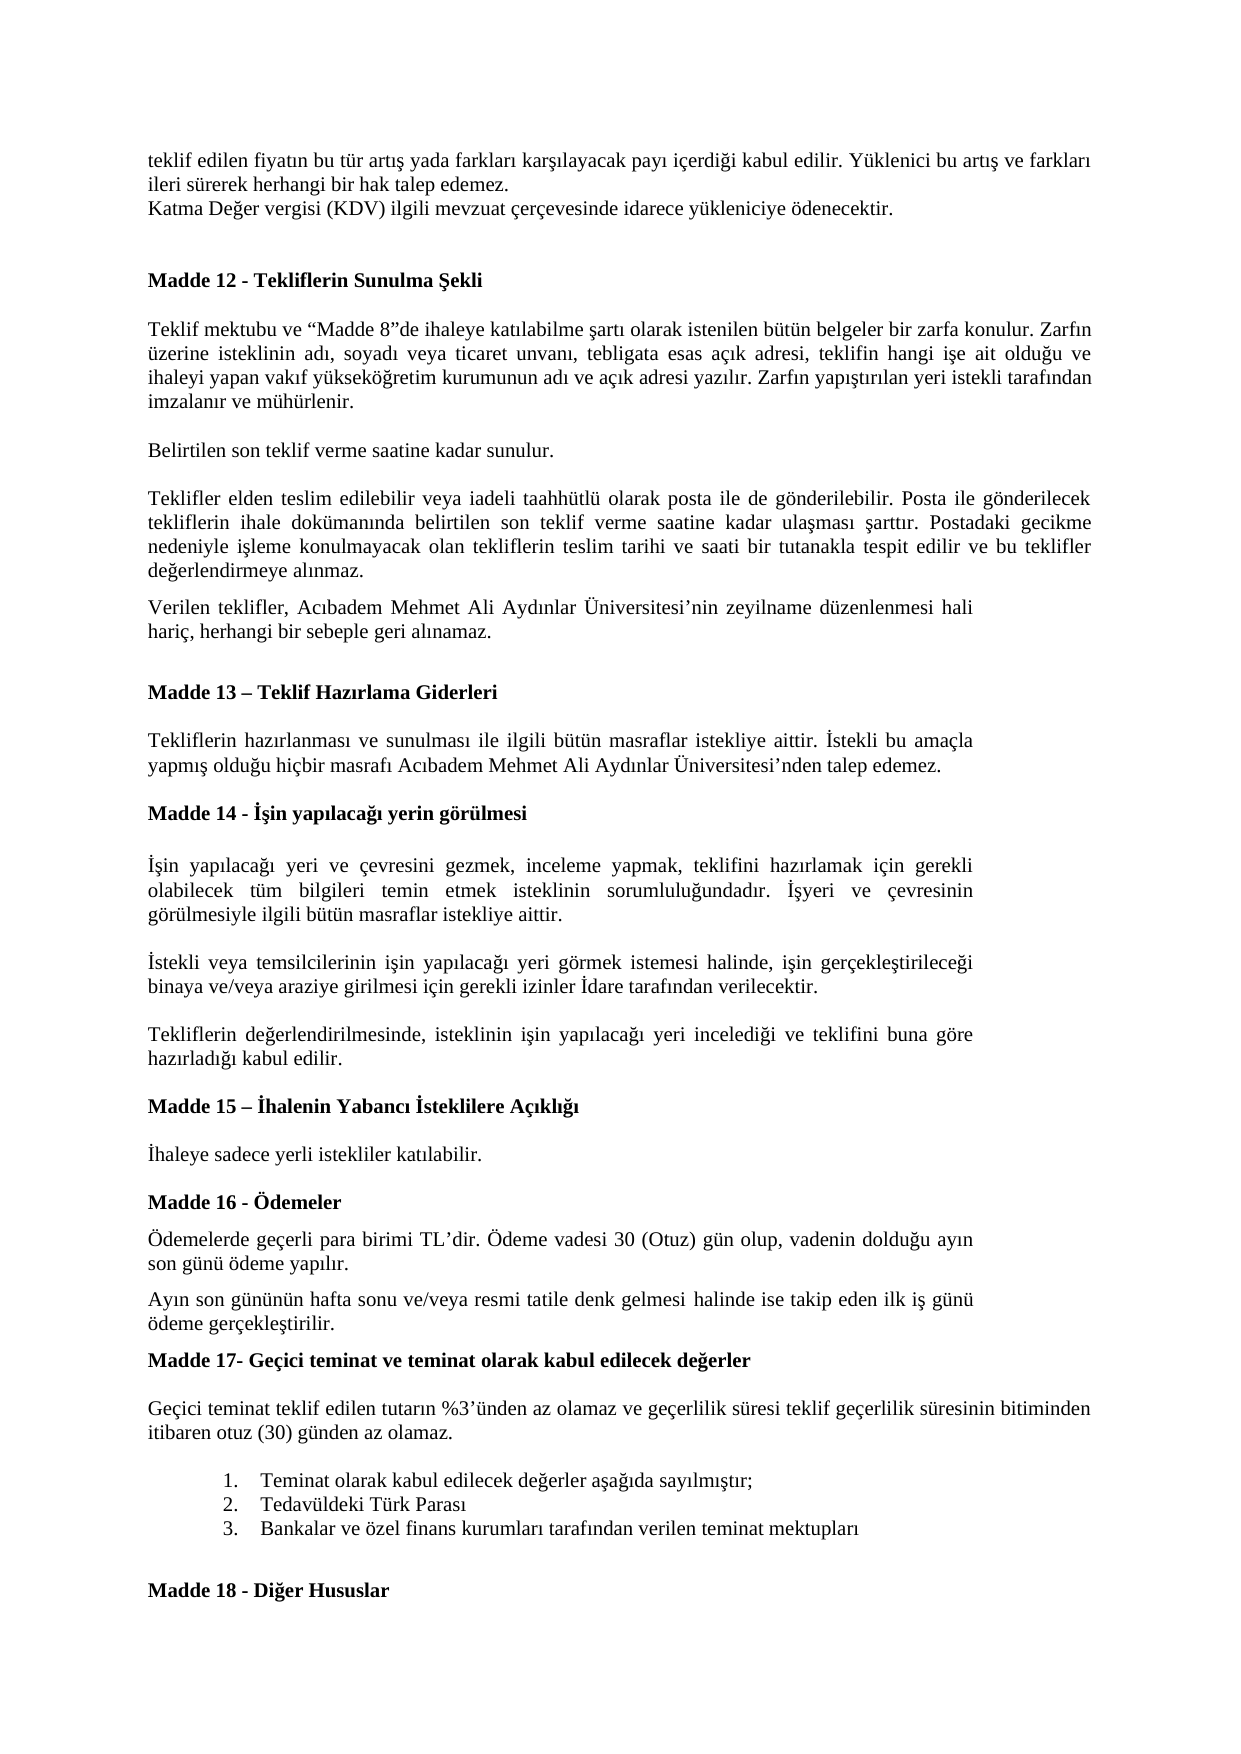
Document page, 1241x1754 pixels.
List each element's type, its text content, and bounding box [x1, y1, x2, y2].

text Teklif mektubu ve “Madde 8”de ihaleye katılabilme şartı olarak istenilen bütün belgeler bir zarfa konulur. Zarfın üzerine isteklinin adı, soyadı veya ticaret unvanı, tebligata esas açık adresi, teklifin hangi işe ait olduğu ve ihaleyi yapan vakıf yükseköğretim kurumunun adı ve açık adresi yazılır. Zarfın yapıştırılan yeri istekli tarafından imzalanır ve mühürlenir. [148, 317, 1093, 413]
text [148, 148, 1093, 196]
subtitle Tekliflerin hazırlanması ve sunulması ile ilgili bütün masraflar istekliye aittir. İstekli bu amaçla yapmış olduğu hiçbir masrafı Acıbadem Mehmet Ali Aydınlar Üniversitesi’nden talep edemez. [148, 728, 974, 777]
list Bankalar ve özel finans kurumları tarafından verilen teminat mektupları [223, 1516, 1093, 1540]
text Belirtilen son teklif verme saatine kadar sunulur. [148, 437, 1093, 462]
list Teminat olarak kabul edilecek değerler aşağıda sayılmıştır; [223, 1468, 1093, 1492]
subtitle İşin yapılacağı yeri ve çevresini gezmek, inceleme yapmak, teklifini hazırlamak için gerekli olabilecek tüm bilgileri temin etmek isteklinin sorumluluğundadır. İşyeri ve çevresinin görülmesiyle ilgili bütün masraflar istekliye aittir. [148, 853, 974, 926]
subtitle Madde 18 - Diğer Hususlar [148, 1578, 974, 1602]
subtitle İstekli veya temsilcilerinin işin yapılacağı yeri görmek istemesi halinde, işin gerçekleştirileceği binaya ve/veya araziye girilmesi için gerekli izinler İdare tarafından verilecektir. [148, 950, 974, 998]
subtitle Tekliflerin değerlendirilmesinde, isteklinin işin yapılacağı yeri incelediği ve teklifini buna göre hazırladığı kabul edilir. [148, 1022, 974, 1070]
subtitle Madde 15 – İhalenin Yabancı İsteklilere Açıklığı [148, 1094, 974, 1118]
subtitle Madde 14 - İşin yapılacağı yerin görülmesi [148, 801, 974, 825]
subtitle Madde 16 - Ödemeler [148, 1190, 974, 1214]
text Ödemelerde geçerli para birimi TL’dir. Ödeme vadesi 30 (Otuz) gün olup, vadenin dolduğu ayın son günü ödeme yapılır. [148, 1226, 974, 1274]
text Ayın son gününün hafta sonu ve/veya resmi tatile denk gelmesi halinde ise takip eden ilk iş günü ödeme gerçekleştirilir. [148, 1287, 974, 1335]
subtitle İhaleye sadece yerli istekliler katılabilir. [148, 1142, 974, 1166]
subtitle Madde 13 – Teklif Hazırlama Giderleri [148, 680, 974, 704]
list Tedavüldeki Türk Parası [223, 1492, 1093, 1516]
text Geçici teminat teklif edilen tutarın %3’ünden az olamaz ve geçerlilik süresi teklif geçerlilik süresinin bitiminden itibaren otuz (30) günden az olamaz. [148, 1396, 1093, 1444]
text Teklifler elden teslim edilebilir veya iadeli taahhütlü olarak posta ile de gönderilebilir. Posta ile gönderilecek tekliflerin ihale dokümanında belirtilen son teklif verme saatine kadar ulaşması şarttır. Postadaki gecikme nedeniyle işleme konulmayacak olan tekliflerin teslim tarihi ve saati bir tutanakla tespit edilir ve bu teklifler değerlendirmeye alınmaz. [148, 486, 1093, 582]
subtitle Verilen teklifler, Acıbadem Mehmet Ali Aydınlar Üniversitesi’nin zeyilname düzenlenmesi hali hariç, herhangi bir sebeple geri alınamaz. [148, 595, 974, 643]
subtitle Madde 17- Geçici teminat ve teminat olarak kabul edilecek değerler [148, 1348, 974, 1372]
subtitle Madde 12 - Tekliflerin Sunulma Şekli [148, 268, 974, 292]
text Katma Değer vergisi (KDV) ilgili mevzuat çerçevesinde idarece yükleniciye ödenecektir. [148, 196, 1093, 220]
